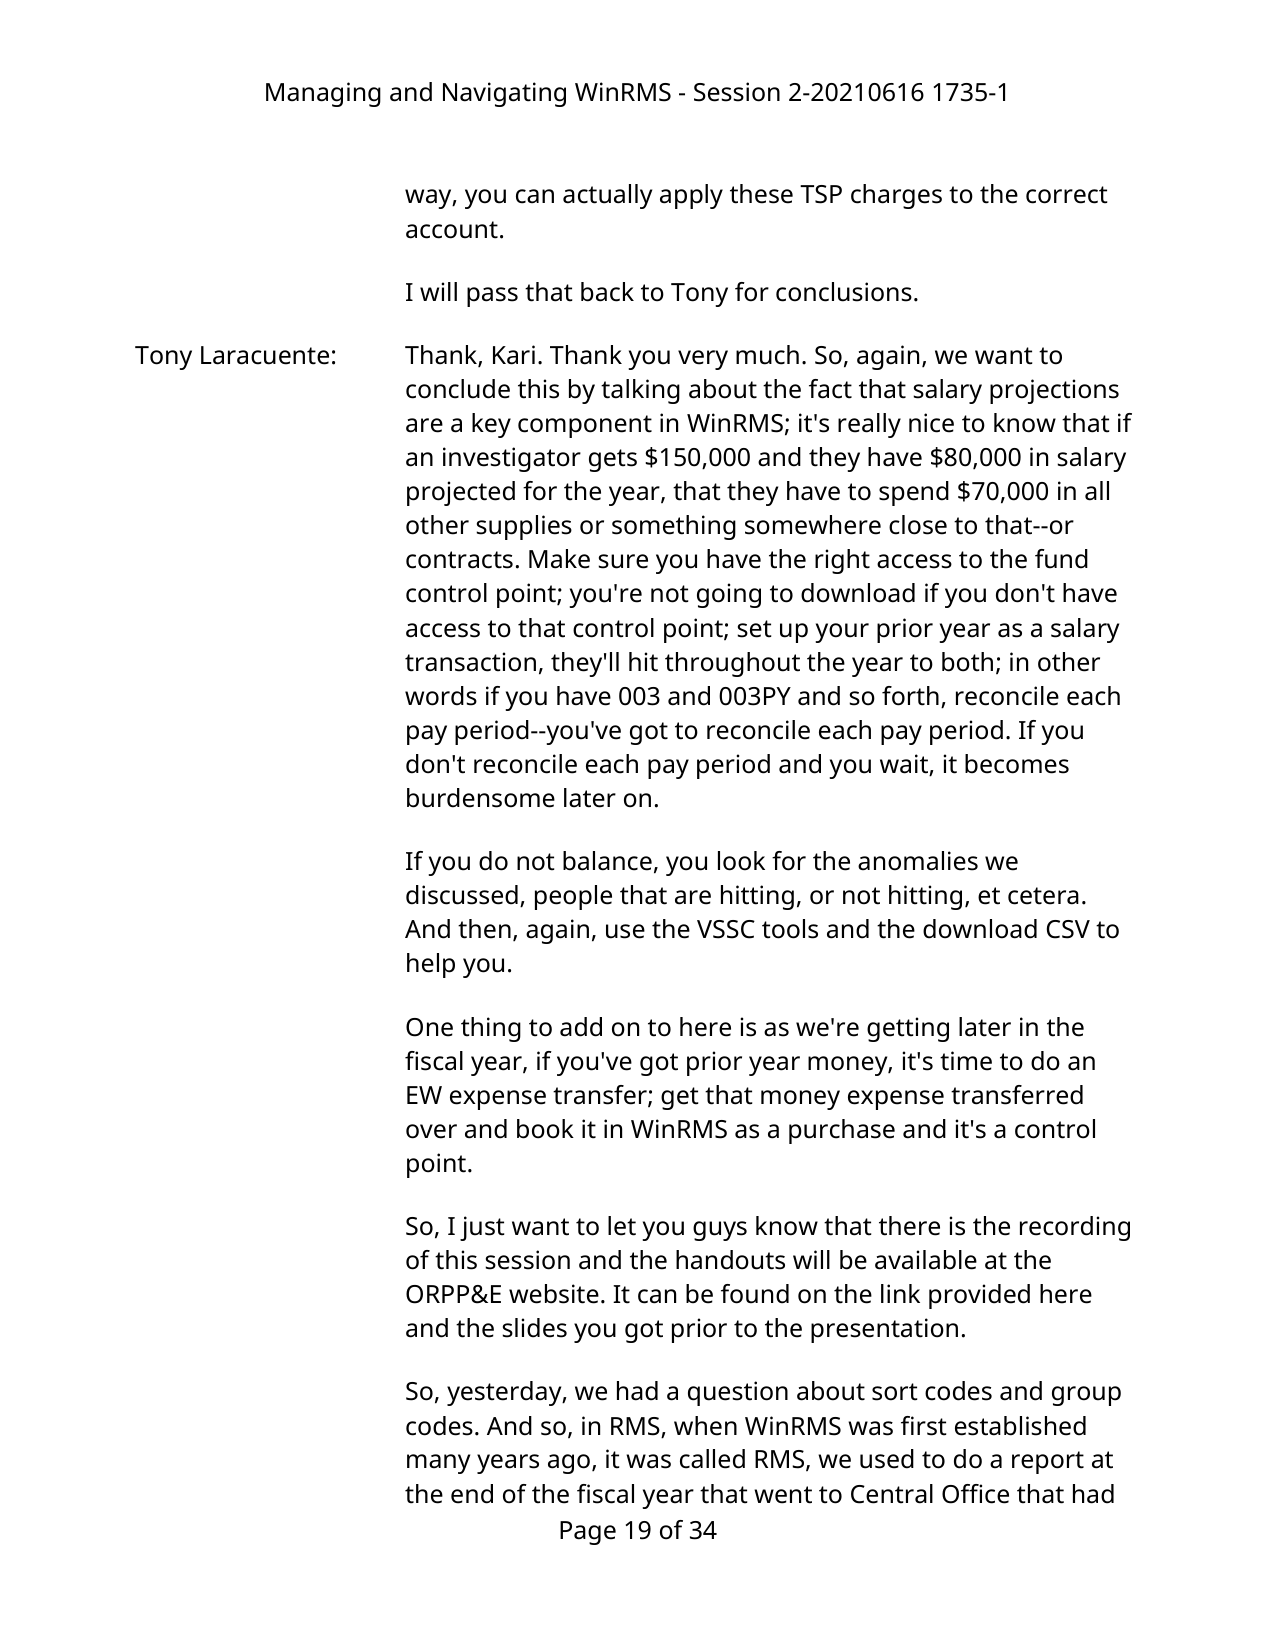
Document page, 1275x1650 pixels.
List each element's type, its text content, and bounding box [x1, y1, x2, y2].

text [405, 1374, 1140, 1510]
text I will pass that back to Tony for conclusions. [405, 274, 1140, 308]
text So, I just want to let you guys know that there is the recording of this session and the handouts will be available at the ORPP&E website. It can be found on the link provided here and the slides you got prior to the presentation. [405, 1209, 1140, 1345]
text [405, 177, 1140, 245]
text One thing to add on to here is as we're getting later in the fiscal year, if you've got prior year money, it's time to do an EW expense transfer; get that money expense transferred over and book it in WinRMS as a purchase and it's a control point. [405, 1009, 1140, 1179]
text If you do not balance, you look for the anomalies we discussed, people that are hitting, or not hitting, et cetera. And then, again, use the VSSC tools and the download CSV to help you. [405, 844, 1140, 980]
text Tony Laracuente: Thank, Kari. Thank you very much. So, again, we want to conclude this by talking about the fact that salary projections are a key component in WinRMS; it's really nice to know that if an investigator gets $150,000 and they have $80,000 in salary projected for the year, that they have to spend $70,000 in all other supplies or something somewhere close to that--or contracts. Make sure you have the right access to the fund control point; you're not going to download if you don't have access to that control point; set up your prior year as a salary transaction, they'll hit throughout the year to both; in other words if you have 003 and 003PY and so forth, reconcile each pay period--you've got to reconcile each pay period. If you don't reconcile each pay period and you wait, it becomes burdensome later on. [135, 338, 1140, 814]
